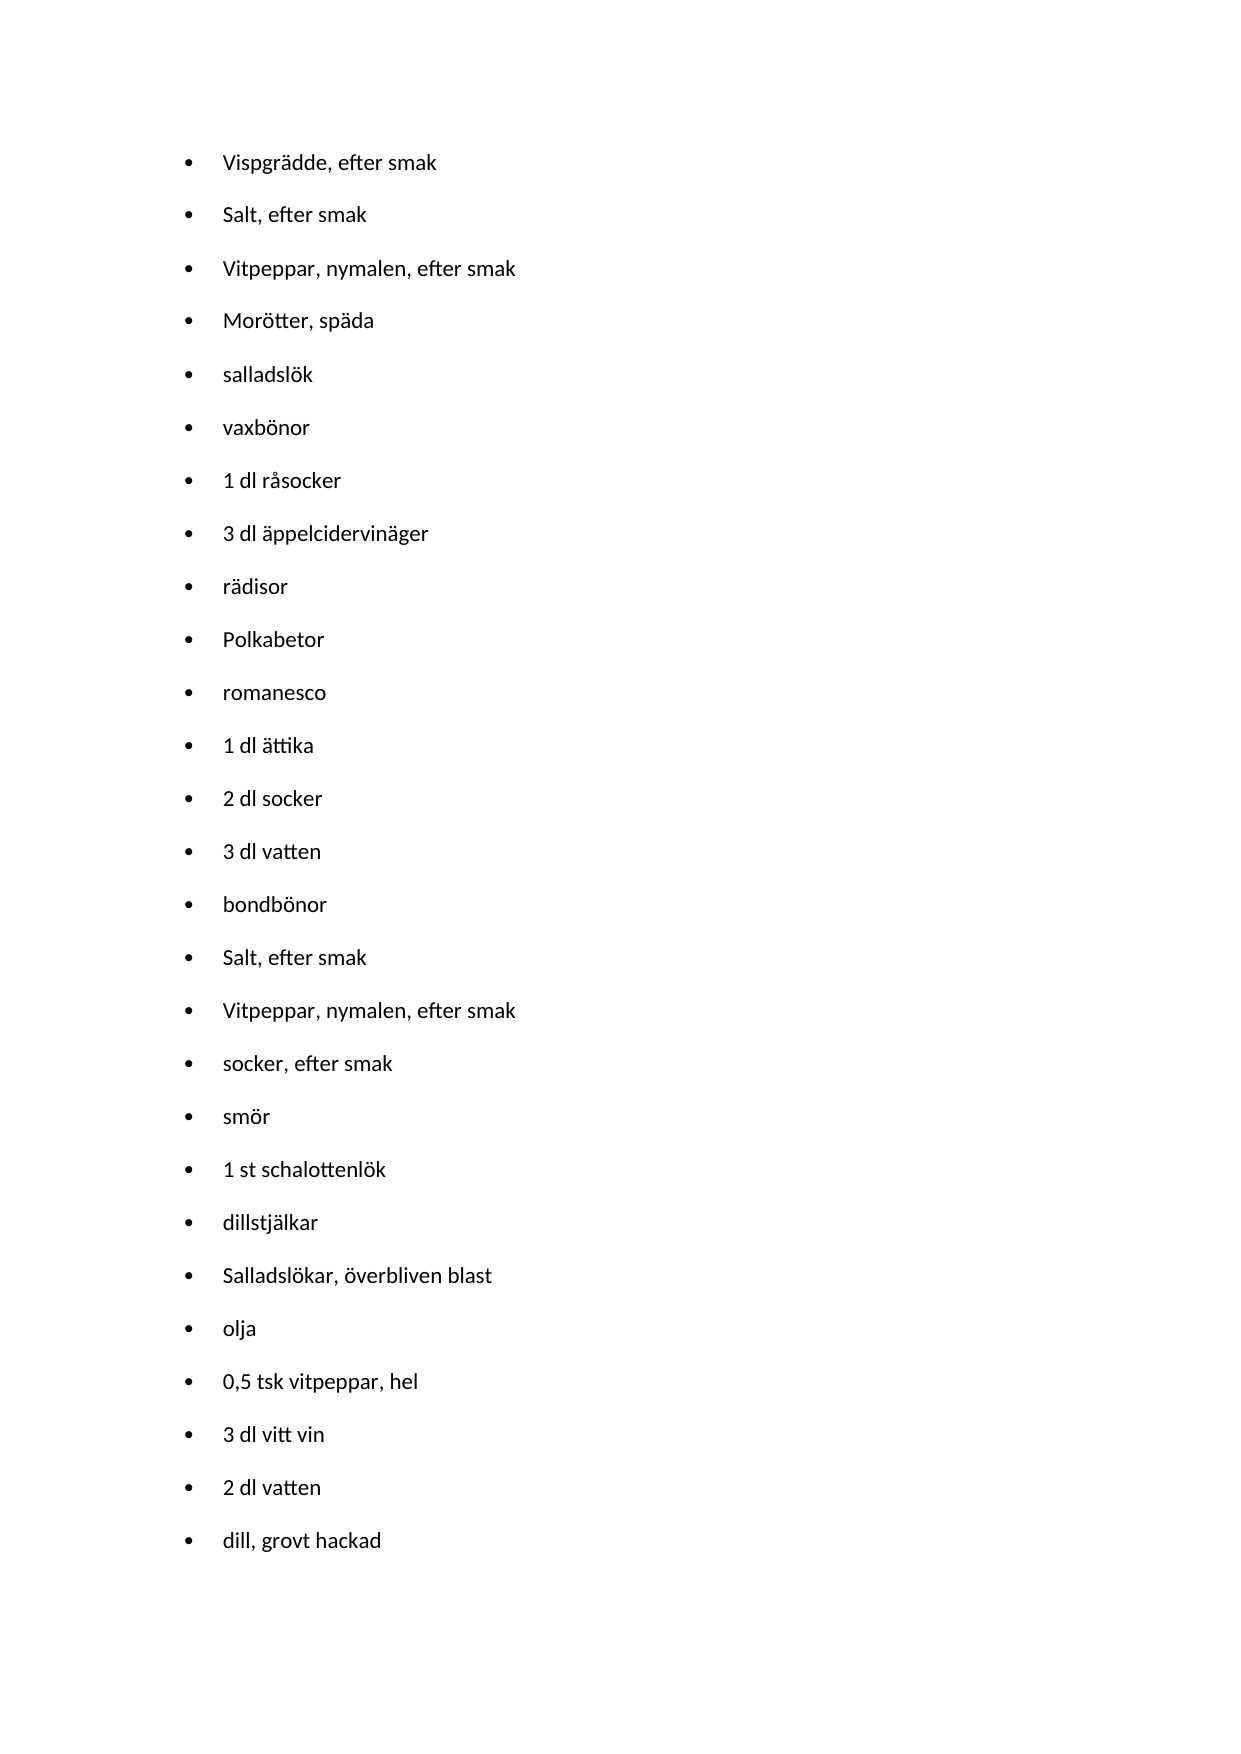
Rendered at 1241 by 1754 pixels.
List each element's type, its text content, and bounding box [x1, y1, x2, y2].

list Vitpeppar, nymalen, efter smak [185, 254, 1093, 282]
list dill, grovt hackad [185, 1526, 1093, 1554]
list Vitpeppar, nymalen, efter smak [185, 996, 1093, 1024]
list olja [185, 1314, 1093, 1342]
list Polkabetor [185, 625, 1093, 653]
list 1 st schalottenlök [185, 1155, 1093, 1183]
list dillstjälkar [185, 1208, 1093, 1236]
list bondbönor [185, 890, 1093, 918]
list salladslök [185, 360, 1093, 388]
list 1 dl råsocker [185, 466, 1093, 494]
list 3 dl vatten [185, 837, 1093, 865]
list Morötter, späda [185, 307, 1093, 335]
list Vispgrädde, efter smak [185, 148, 1093, 176]
list Salt, efter smak [185, 943, 1093, 971]
list smör [185, 1102, 1093, 1130]
list 3 dl vitt vin [185, 1420, 1093, 1448]
list 2 dl vatten [185, 1473, 1093, 1501]
list 3 dl äppelcidervinäger [185, 519, 1093, 547]
list socker, efter smak [185, 1049, 1093, 1077]
list rädisor [185, 572, 1093, 600]
list 1 dl ättika [185, 731, 1093, 759]
list vaxbönor [185, 413, 1093, 441]
list Salladslökar, överbliven blast [185, 1261, 1093, 1289]
list Salt, efter smak [185, 201, 1093, 229]
list 0,5 tsk vitpeppar, hel [185, 1367, 1093, 1395]
list romanesco [185, 678, 1093, 706]
list 2 dl socker [185, 784, 1093, 812]
